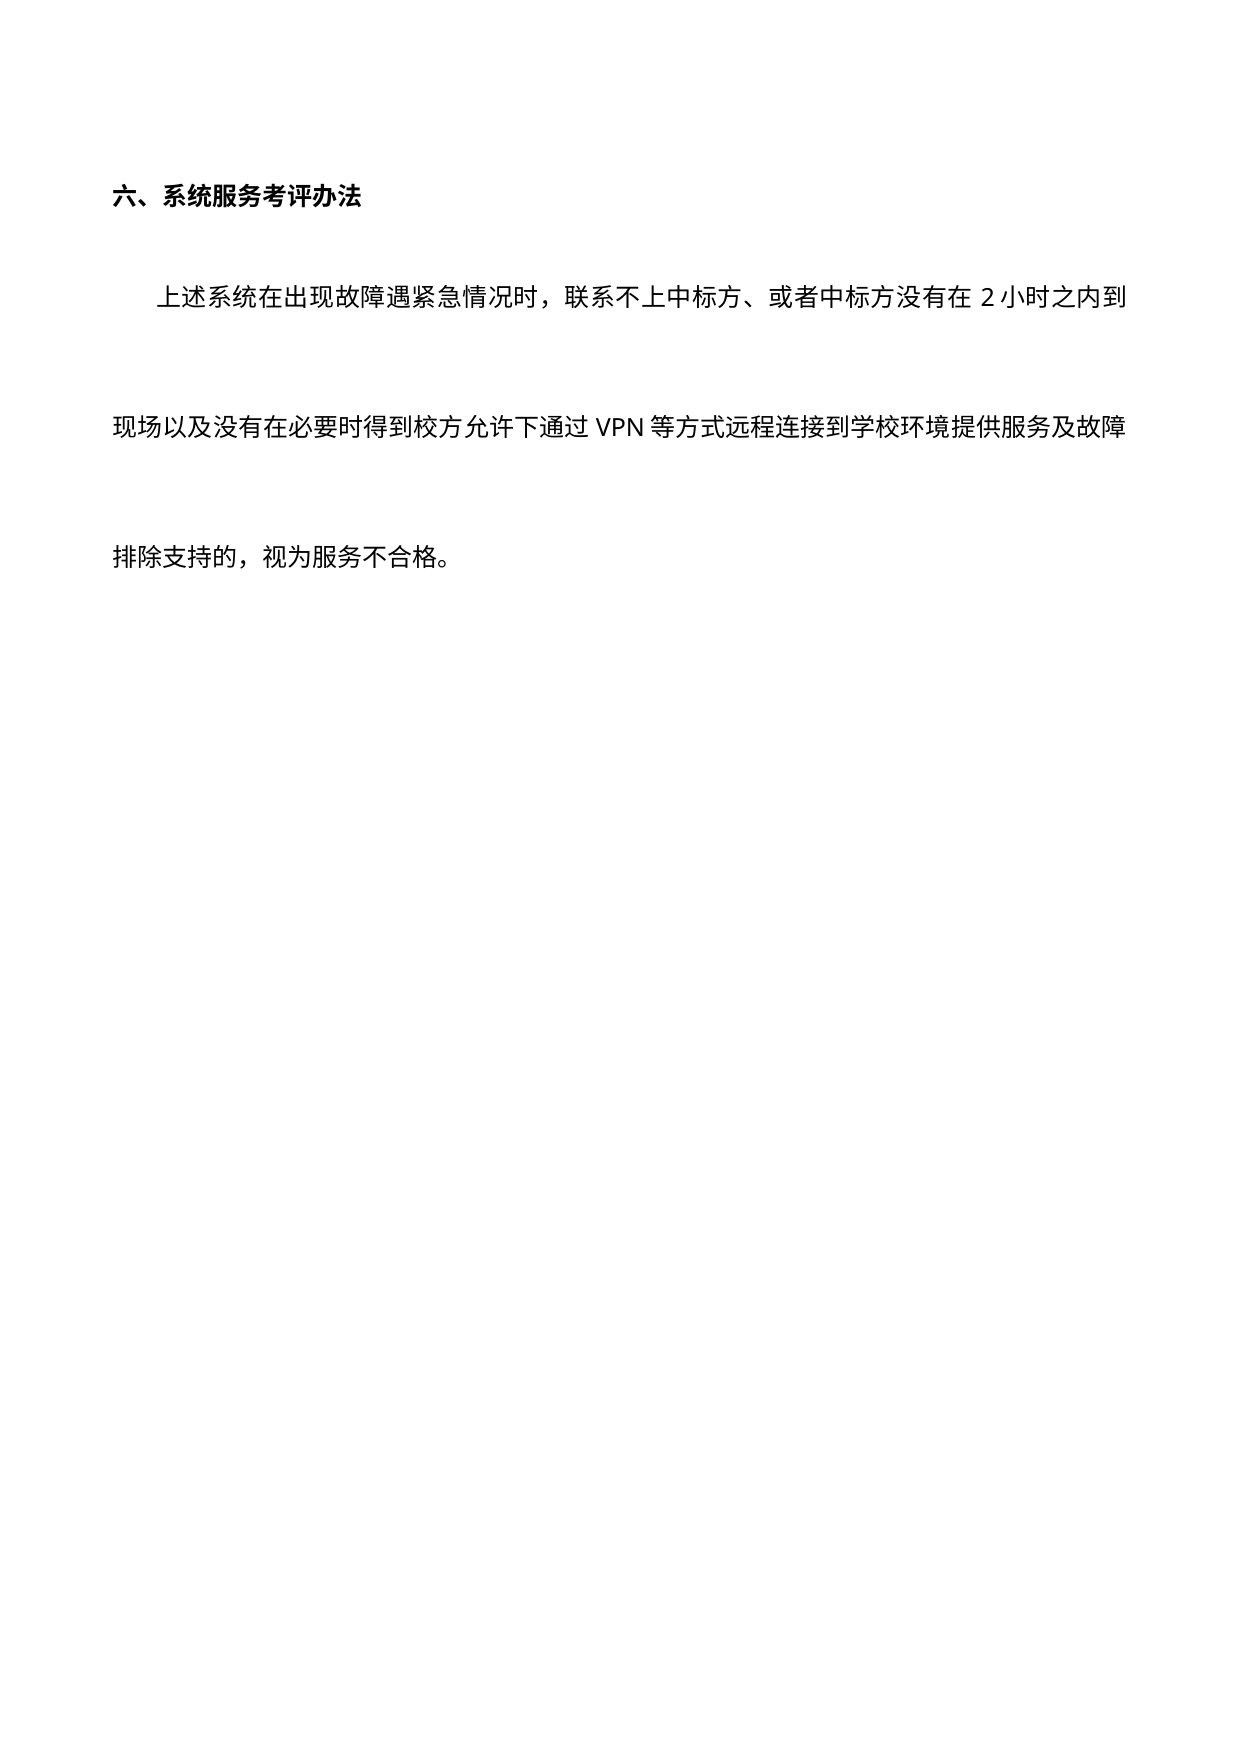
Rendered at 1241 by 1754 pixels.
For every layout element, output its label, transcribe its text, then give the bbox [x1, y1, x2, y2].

text 六、系统服务考评办法 [112, 162, 1128, 227]
text 上述系统在出现故障遇紧急情况时，联系不上中标方、或者中标方没有在2小时之内到现场以及没有在必要时得到校方允许下通过VPN等方式远程连接到学校环境提供服务及故障排除支持的，视为服务不合格。 [112, 263, 1128, 588]
